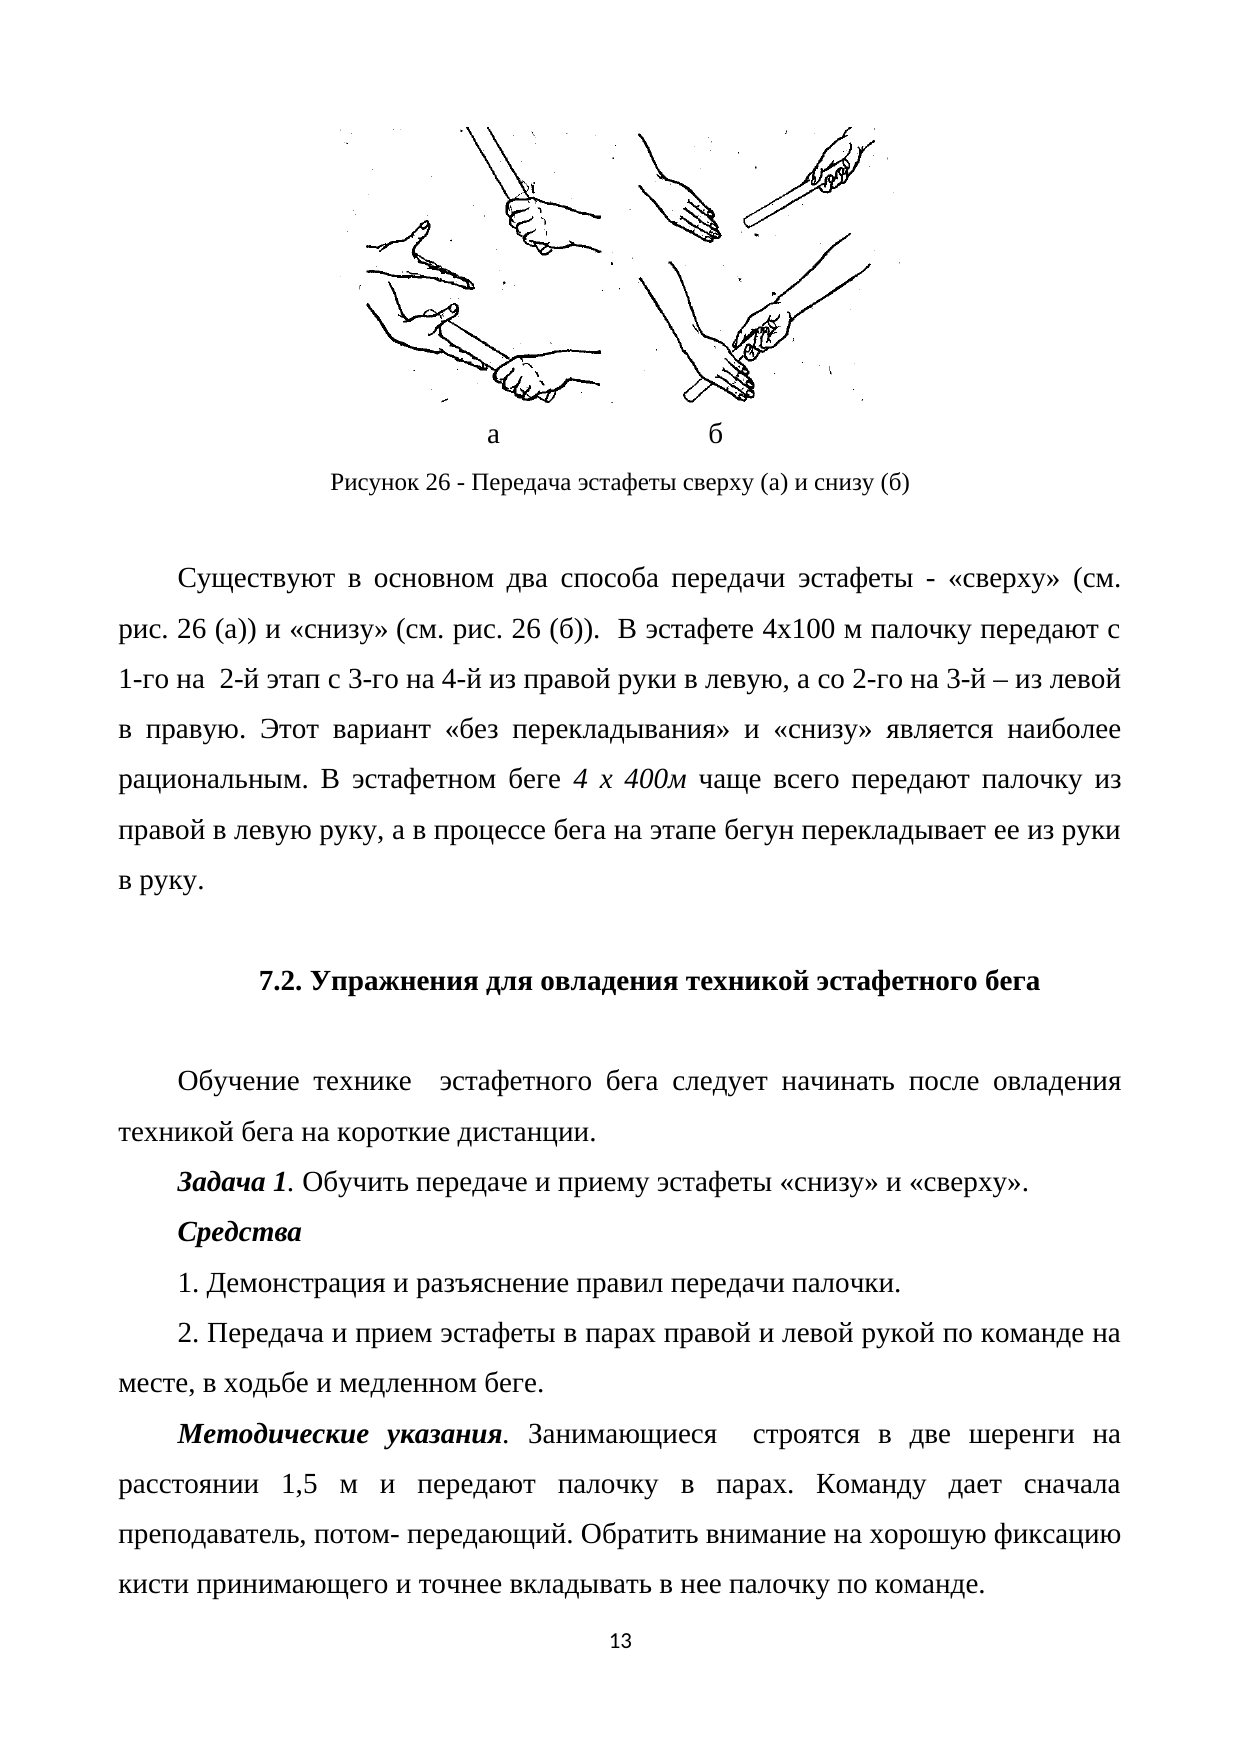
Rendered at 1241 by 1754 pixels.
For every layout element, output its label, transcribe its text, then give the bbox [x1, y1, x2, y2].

text Рисунок 26 - Передача эстафеты сверху (а) и снизу (б) [118, 467, 1122, 496]
text 1. Демонстрация и разъяснение правил передачи палочки. [118, 1265, 1122, 1298]
text а б [413, 417, 1122, 450]
text Существуют в основном два способа передачи эстафеты - «сверху» (см. рис. 26 (а)) и «снизу» (см. рис. 26 (б)). В эстафете 4х100 м палочку передают с 1-го на 2-й этап с 3-го на 4-й из правой руки в левую, а со 2-го на 3-й – из левой в правую. Этот вариант «без перекладывания» и «снизу» является наиболее рациональным. В эстафетном беге 4 х 400м чаще всего передают палочку из правой в левую руку, а в процессе бега на этапе бегун перекладывает ее из руки в руку. [118, 560, 1122, 896]
text 2. Передача и прием эстафеты в парах правой и левой рукой по команде на месте, в ходьбе и медленном беге. [118, 1315, 1122, 1399]
text Средства [118, 1214, 1122, 1248]
text Методические указания. Занимающиеся строятся в две шеренги на расстоянии 1,5 м и передают палочку в парах. Команду дает сначала преподаватель, потом- передающий. Обратить внимание на хорошую фиксацию кисти принимающего и точнее вкладывать в нее палочку по команде. [118, 1416, 1122, 1600]
text Задача 1. Обучить передаче и приему эстафеты «снизу» и «сверху». [118, 1164, 1122, 1198]
text Обучение технике эстафетного бега следует начинать после овладения техникой бега на короткие дистанции. [118, 1063, 1122, 1147]
text 7.2. Упражнения для овладения техникой эстафетного бега [118, 963, 1122, 996]
